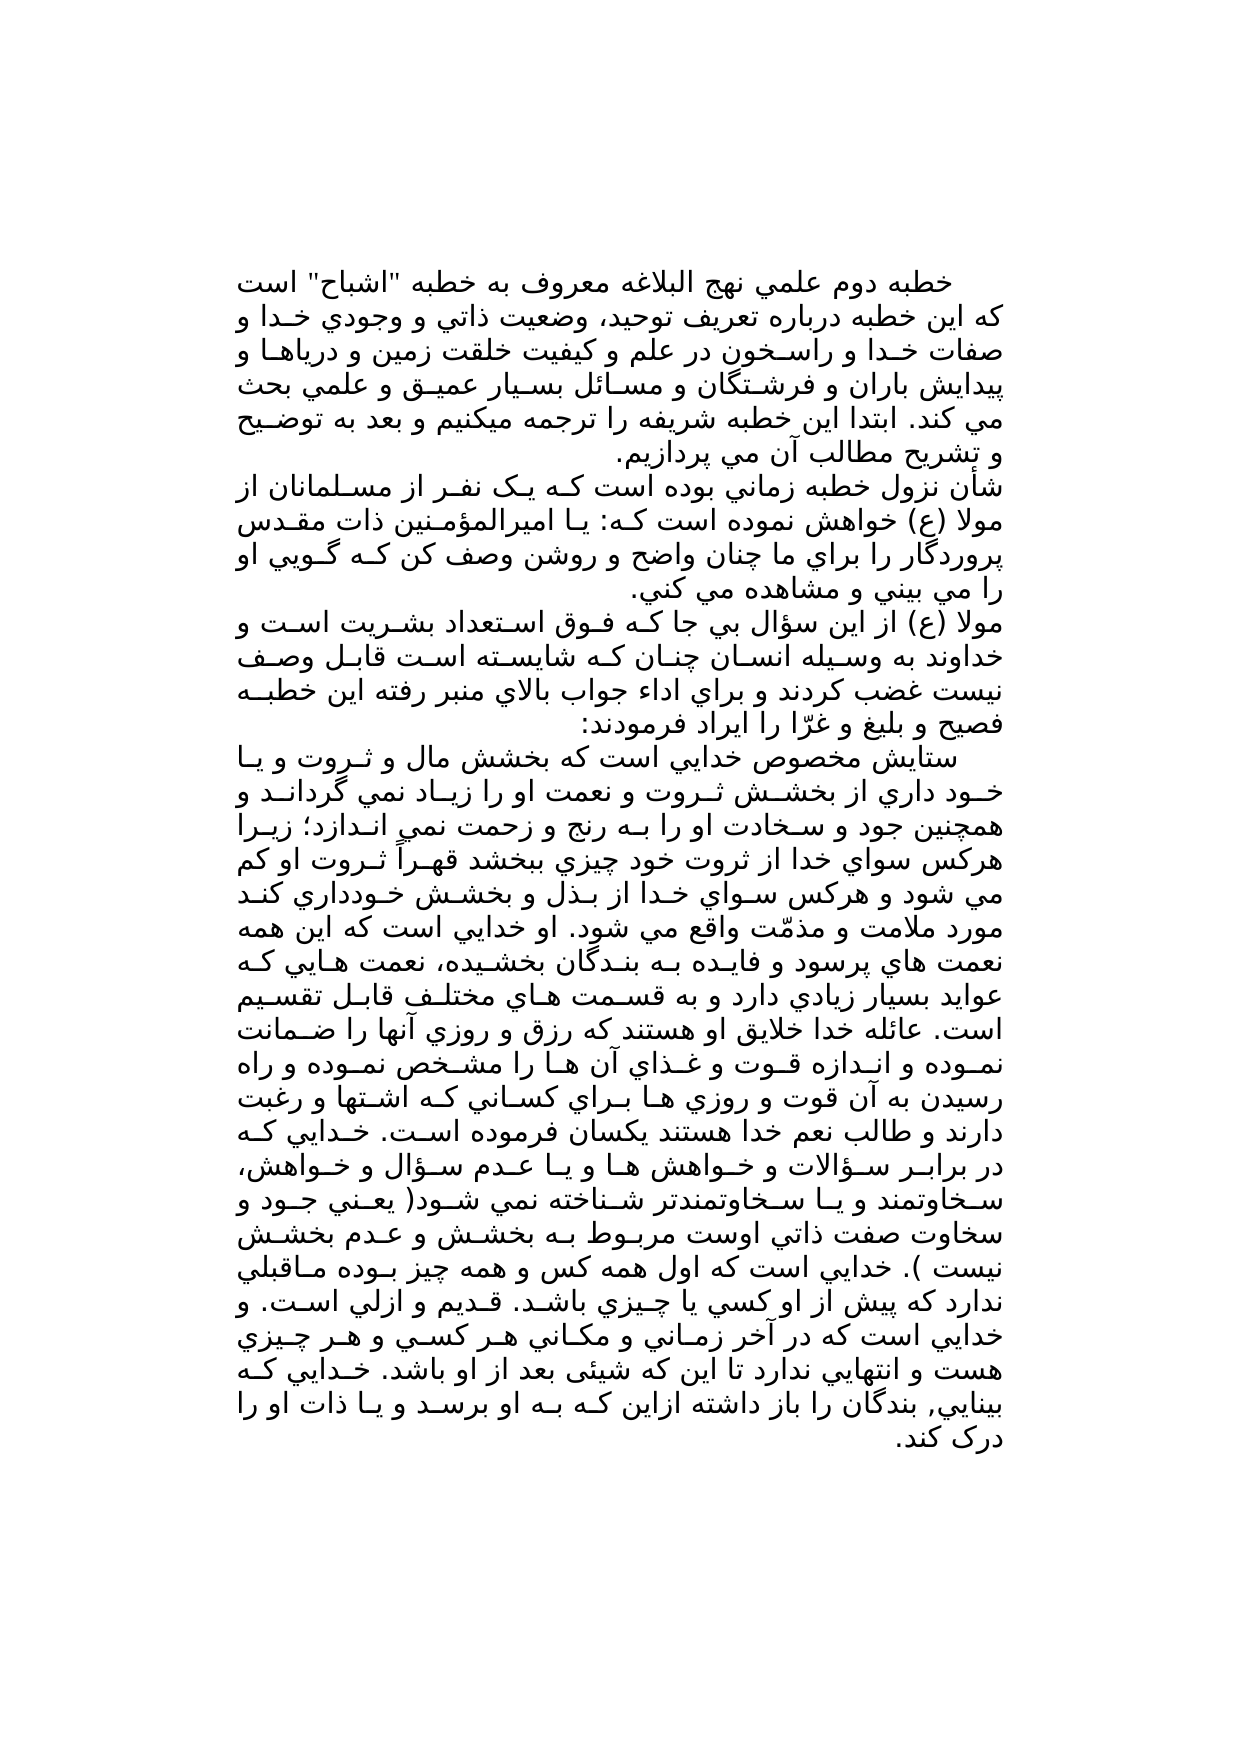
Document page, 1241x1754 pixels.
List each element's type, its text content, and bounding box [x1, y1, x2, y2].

text ستايش مخصوص خدايي است که بخشش مال و ثروت و يا خود داري از بخشش ثروت و نعمت او را زياد نمي گرداند و همچنين جود و سخادت او را به رنج و زحمت نمي اندازد؛ زيرا هرکس سواي خدا از ثروت خود چيزي ببخشد قهراً ثروت او کم مي شود و هرکس سواي خدا از بذل و بخشش خودداري کند مورد ملامت و مذمّت واقع مي شود. او خدايي است که اين همه نعمت هاي پرسود و فايده به بندگان بخشيده، نعمت هايي که عوايد بسيار زيادي دارد و به قسمت هاي مختلف قابل تقسيم است. عائله خدا خلايق او هستند که رزق و روزي آنها را ضمانت نموده و اندازه قوت و غذاي آن ها را مشخص نموده و راه رسيدن به آن قوت و روزي ها براي کساني که اشتها و رغبت دارند و طالب نعم خدا هستند يکسان فرموده است. خدايي که در برابر سؤالات و خواهش ها و يا عدم سؤال و خواهش، سخاوتمند و يا سخاوتمندتر شناخته نمي شود( يعني جود و سخاوت صفت ذاتي اوست مربوط به بخشش و عدم بخشش نيست ). خدايي است که اول همه کس و همه چيز بوده ماقبلي ندارد که پيش از او کسي يا چيزي باشد. قديم و ازلي است. و خدايي است که در آخر زماني و مکاني هر کسي و هر چيزي هست و انتهايي ندارد تا اين که شيئی بعد از او باشد. خدايي که بينايي, بندگان را باز داشته ازاين که به او برسد و يا ذات او را درک کند. [236, 741, 1004, 1454]
text خطبه دوم علمي نهج البلاغه معروف به خطبه "اشباح" است که اين خطبه درباره تعريف توحيد، وضعيت ذاتي و وجودي خدا و صفات خدا و راسخون در علم و کيفيت خلقت زمين و درياها و پيدايش باران و فرشتگان و مسائل بسيار عميق و علمي بحث مي کند. ابتدا اين خطبه شريفه را ترجمه مي‏کنیم و بعد به توضيح و تشريح مطالب آن مي پردازيم. [236, 265, 1004, 469]
text مولا (ع) از اين سؤال بي جا که فوق استعداد بشريت است و خداوند به وسيله انسان چنان که شايسته است قابل وصف نيست غضب کردند و براي اداء جواب بالاي منبر رفته اين خطبه فصيح و بليغ و غرّا را ايراد فرمودند: [236, 605, 1004, 741]
text شأن نزول خطبه زماني بوده است که يک نفر از مسلمانان از مولا (ع) خواهش نموده است که: يا اميرالمؤمنين ذات مقدس پروردگار را براي ما چنان واضح و روشن وصف کن که گويي او را مي بيني و مشاهده مي کني. [236, 469, 1004, 605]
